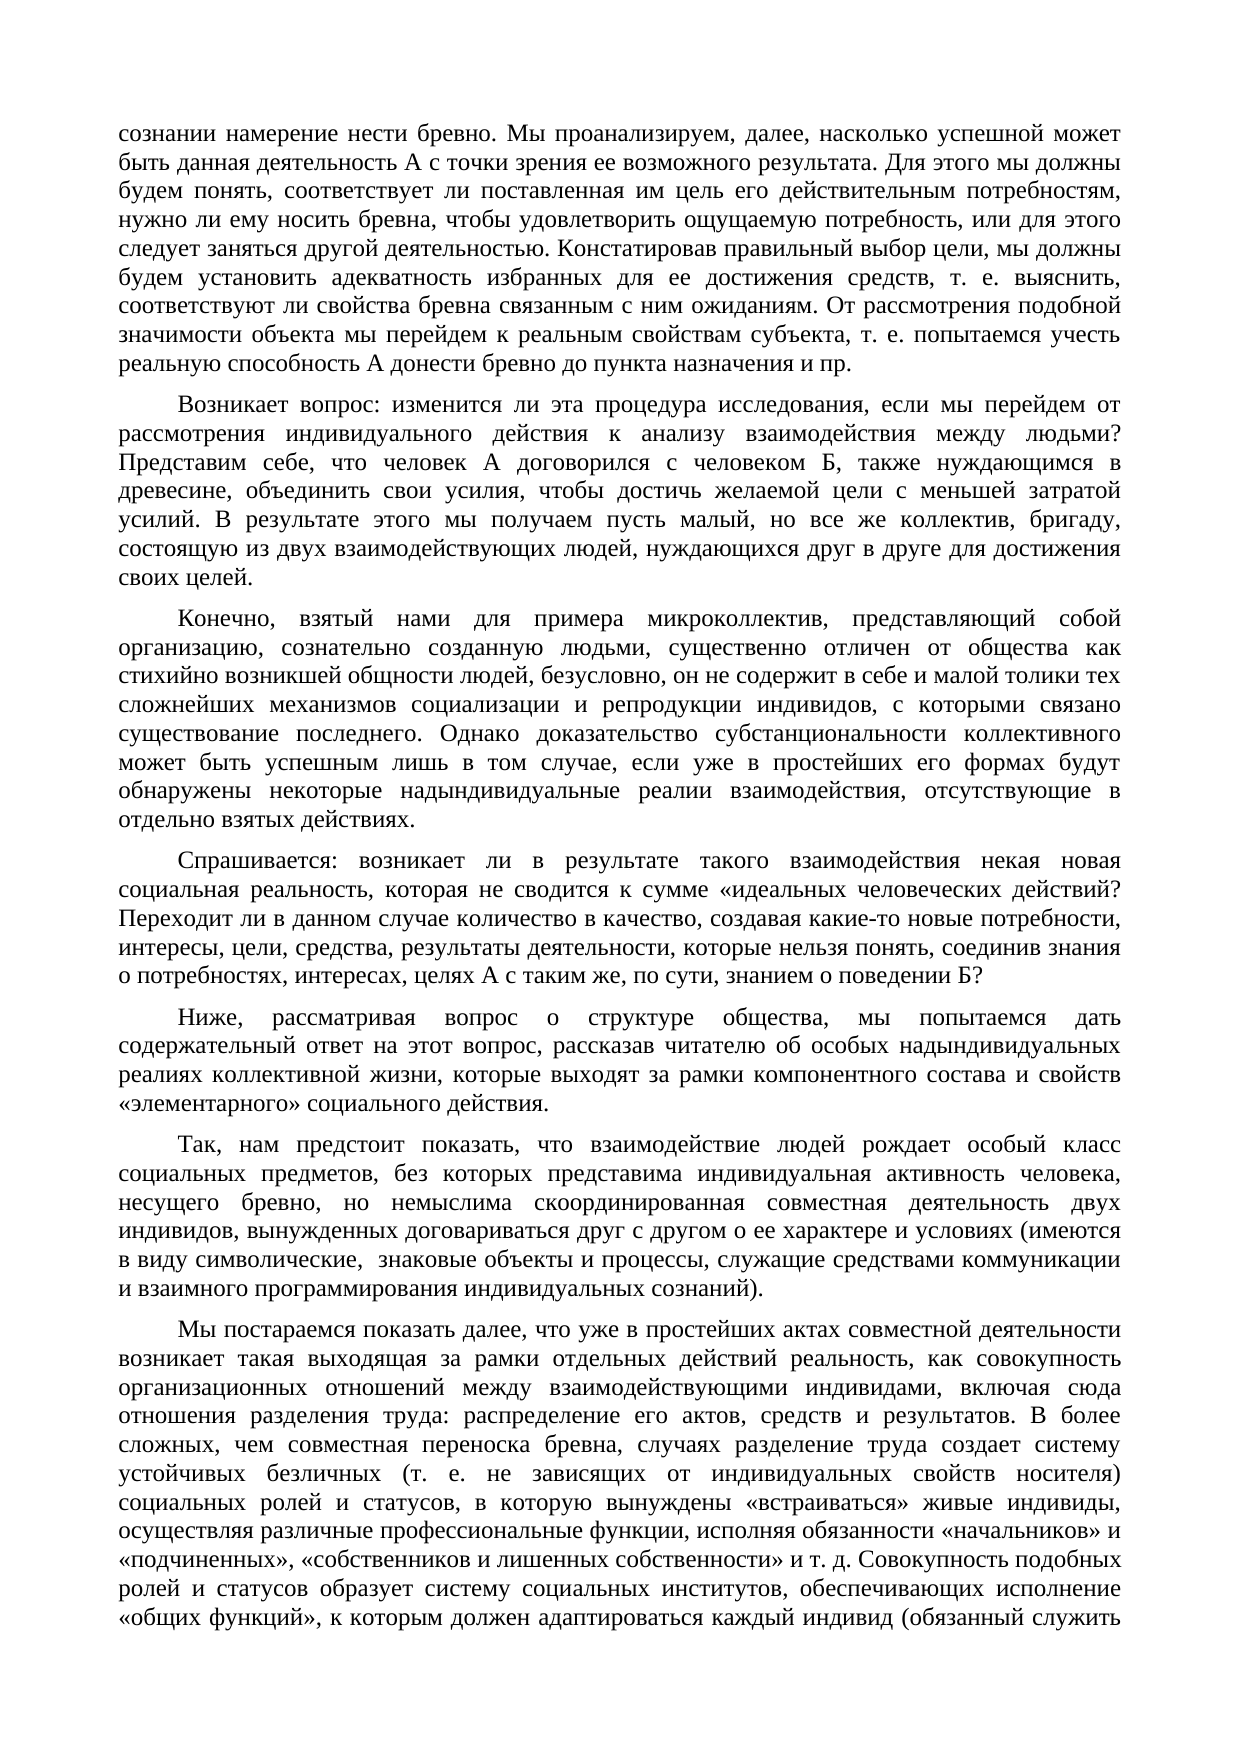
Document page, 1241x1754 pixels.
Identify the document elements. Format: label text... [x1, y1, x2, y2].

text Конечно, взятый нами для примера микроколлектив, представляющий собой организацию, сознательно созданную людьми, существенно отличен от общества как стихийно возникшей общности людей, безусловно, он не содержит в себе и малой толики тех сложнейших механизмов социализации и репродукции индивидов, с которыми связано существование последнего. Однако доказательство субстанциональности коллективного может быть успешным лишь в том случае, если уже в простейших его формах будут обнаружены некоторые надындивидуальные реалии взаимодействия, отсутствующие в отдельно взятых действиях. [118, 603, 1122, 833]
text Возникает вопрос: изменится ли эта процедура исследования, если мы перейдем от рассмотрения индивидуального действия к анализу взаимодействия между людьми? Представим себе, что человек А договорился с человеком Б, также нуждающимся в древесине, объединить свои усилия, чтобы достичь желаемой цели с меньшей затратой усилий. В результате этого мы получаем пусть малый, но все же коллектив, бригаду, состоящую из двух взаимодействующих людей, нуждающихся друг в друге для достижения своих целей. [118, 389, 1122, 591]
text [118, 1314, 1122, 1631]
text Так, нам предстоит показать, что взаимодействие людей рождает особый класс социальных предметов, без которых представима индивидуальная активность человека, несущего бревно, но немыслима скоординированная совместная деятельность двух индивидов, вынужденных договариваться друг с другом о ее характере и условиях (имеются в виду символические, знаковые объекты и процессы, служащие средствами коммуникации и взаимного программирования индивидуальных сознаний). [118, 1129, 1122, 1302]
text Спрашивается: возникает ли в результате такого взаимодействия некая новая социальная реальность, которая не сводится к сумме «идеальных человеческих действий? Переходит ли в данном случае количество в качество, создавая какие-то новые потребности, интересы, цели, средства, результаты деятельности, которые нельзя понять, соединив знания о потребностях, интересах, целях А с таким же, по сути, знанием о поведении Б? [118, 846, 1122, 989]
text Ниже, рассматривая вопрос о структуре общества, мы попытаемся дать содержательный ответ на этот вопрос, рассказав читателю об особых надындивидуальных реалиях коллективной жизни, которые выходят за рамки компонентного состава и свойств «элементарного» социального действия. [118, 1002, 1122, 1117]
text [118, 118, 1122, 377]
